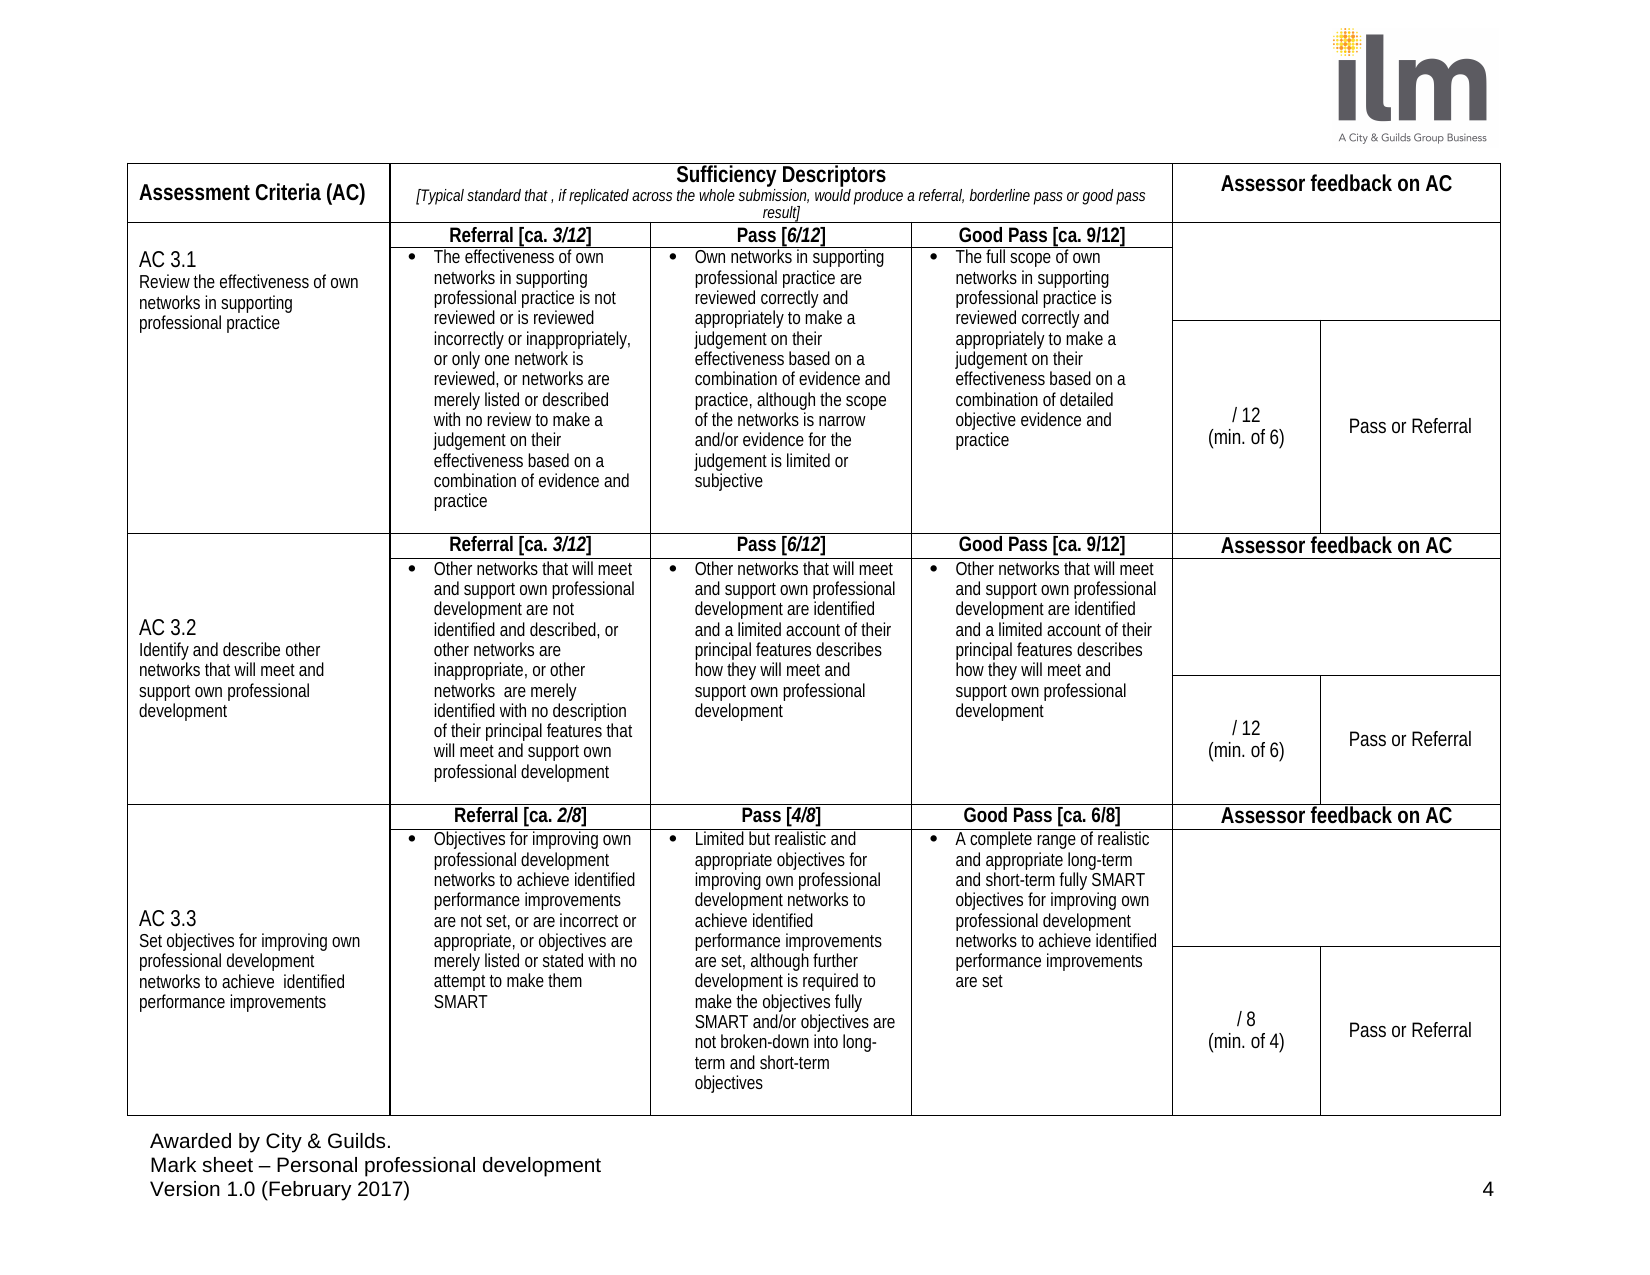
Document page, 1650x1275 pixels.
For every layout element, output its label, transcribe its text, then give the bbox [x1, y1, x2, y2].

table_cell / 8 (min. of 4) [1173, 947, 1320, 1115]
table_cell Assessor feedback on AC [1173, 805, 1500, 828]
table_cell / 12 (min. of 6) [1173, 676, 1320, 804]
table_cell Other networks that will meet and support own professional development are identified and a limited account of their principal features describes how they will meet and support own professional development [651, 559, 911, 804]
table_cell [1173, 559, 1500, 675]
picture [1331, 28, 1499, 148]
table_cell [1173, 830, 1500, 946]
table_cell Own networks in supporting professional practice are reviewed correctly and appropriately to make a judgement on their effectiveness based on a combination of evidence and practice, although the scope of the networks is narrow and/or evidence for the judgement is limited or subjective [651, 248, 911, 533]
table_cell Pass [6/12] [651, 534, 911, 558]
table_cell A complete range of realistic and appropriate long-term and short-term fully SMART objectives for improving own professional development networks to achieve identified performance improvements are set [912, 830, 1172, 1115]
table_header Sufficiency Descriptors [Typical standard that , if replicated across the whole submission, would produce a referral, borderline pass or good pass result] [391, 164, 1172, 222]
table_cell Good Pass [ca. 9/12] [912, 534, 1172, 558]
table_cell Referral [ca. 2/8] [391, 805, 650, 828]
table_cell Referral [ca. 3/12] [391, 223, 650, 247]
table_cell Other networks that will meet and support own professional development are not identified and described, or other networks are inappropriate, or other networks are merely identified with no description of their principal features that will meet and support own professional development [391, 559, 650, 804]
table_cell / 12 (min. of 6) [1173, 321, 1320, 533]
table_header Assessment Criteria (AC) [128, 164, 389, 222]
table_cell Pass or Referral [1321, 321, 1500, 533]
table_cell Assessor feedback on AC [1173, 534, 1500, 558]
table_header Assessor feedback on AC [1173, 164, 1500, 222]
table_cell AC 3.3 Set objectives for improving own professional development networks to achieve identified performance improvements [128, 805, 389, 1115]
table_cell AC 3.1 Review the effectiveness of own networks in supporting professional practice [128, 223, 389, 533]
table_cell Pass or Referral [1321, 947, 1500, 1115]
table_cell Pass [6/12] [651, 223, 911, 247]
table_cell Pass or Referral [1321, 676, 1500, 804]
table_cell Pass [4/8] [651, 805, 911, 828]
table_cell [1173, 223, 1500, 319]
table_cell Good Pass [ca. 9/12] [912, 223, 1172, 247]
table_cell Objectives for improving own professional development networks to achieve identified performance improvements are not set, or are incorrect or appropriate, or objectives are merely listed or stated with no attempt to make them SMART [391, 830, 650, 1115]
table_cell Limited but realistic and appropriate objectives for improving own professional development networks to achieve identified performance improvements are set, although further development is required to make the objectives fully SMART and/or objectives are not broken-down into long-term and short-term objectives [651, 830, 911, 1115]
table_cell The effectiveness of own networks in supporting professional practice is not reviewed or is reviewed incorrectly or inappropriately, or only one network is reviewed, or networks are merely listed or described with no review to make a judgement on their effectiveness based on a combination of evidence and practice [391, 248, 650, 533]
table_cell Good Pass [ca. 6/8] [912, 805, 1172, 828]
table_cell Other networks that will meet and support own professional development are identified and a limited account of their principal features describes how they will meet and support own professional development [912, 559, 1172, 804]
table_cell Referral [ca. 3/12] [391, 534, 650, 558]
table_cell AC 3.2 Identify and describe other networks that will meet and support own professional development [128, 534, 389, 804]
table_cell The full scope of own networks in supporting professional practice is reviewed correctly and appropriately to make a judgement on their effectiveness based on a combination of detailed objective evidence and practice [912, 248, 1172, 533]
